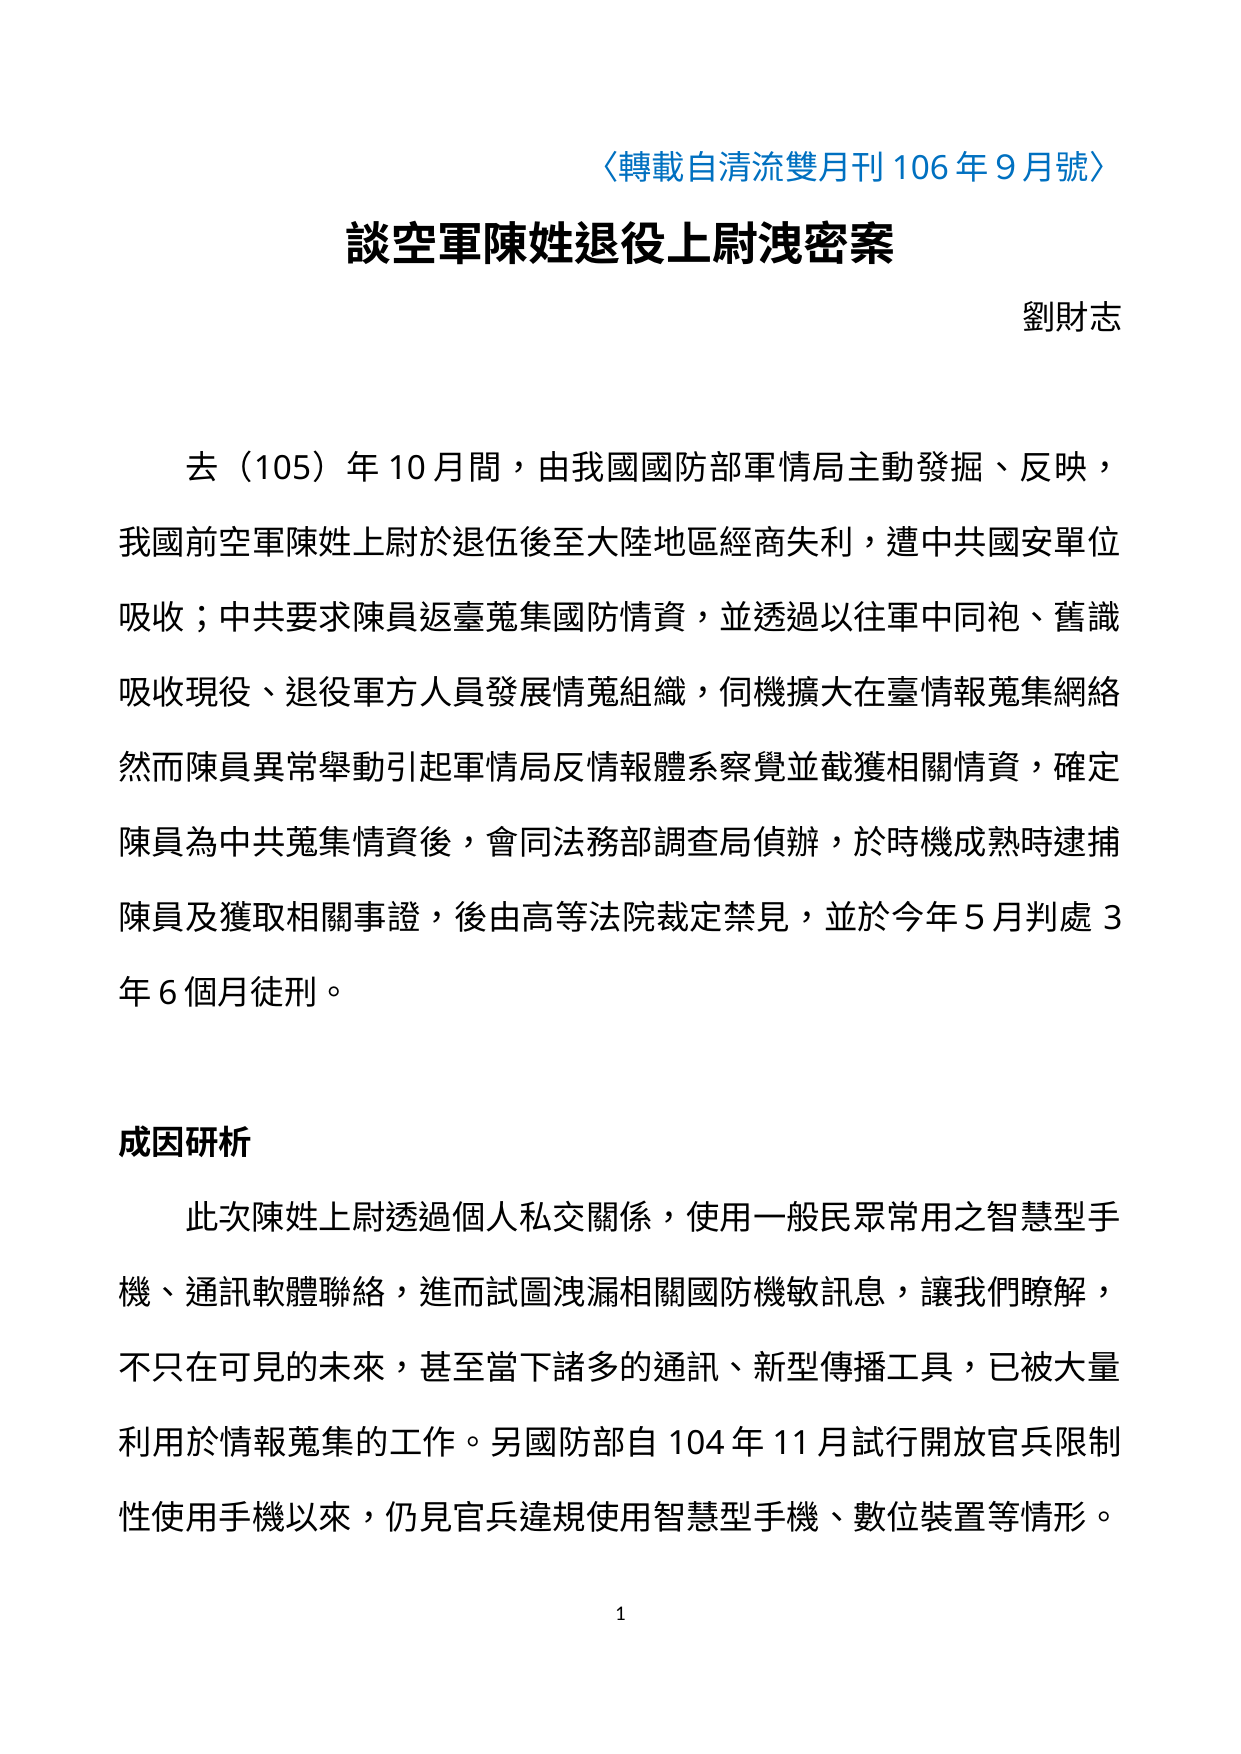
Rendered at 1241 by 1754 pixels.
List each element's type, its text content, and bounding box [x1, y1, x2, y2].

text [118, 1178, 1122, 1553]
text 劉財志 [118, 278, 1122, 353]
text 去（105）年10月間，由我國國防部軍情局主動發掘、反映，我國前空軍陳姓上尉於退伍後至大陸地區經商失利，遭中共國安單位吸收；中共要求陳員返臺蒐集國防情資，並透過以往軍中同袍、舊識，吸收現役、退役軍方人員發展情蒐組織，伺機擴大在臺情報蒐集網絡。然而陳員異常舉動引起軍情局反情報體系察覺並截獲相關情資，確定陳員為中共蒐集情資後，會同法務部調查局偵辦，於時機成熟時逮捕陳員及獲取相關事證，後由高等法院裁定禁見，並於今年５月判處3年6個月徒刑。 [118, 428, 1122, 1028]
text 〈轉載自清流雙月刊106年９月號〉 [118, 128, 1122, 203]
text 談空軍陳姓退役上尉洩密案 [118, 203, 1122, 278]
text 成因研析 [118, 1103, 1122, 1178]
